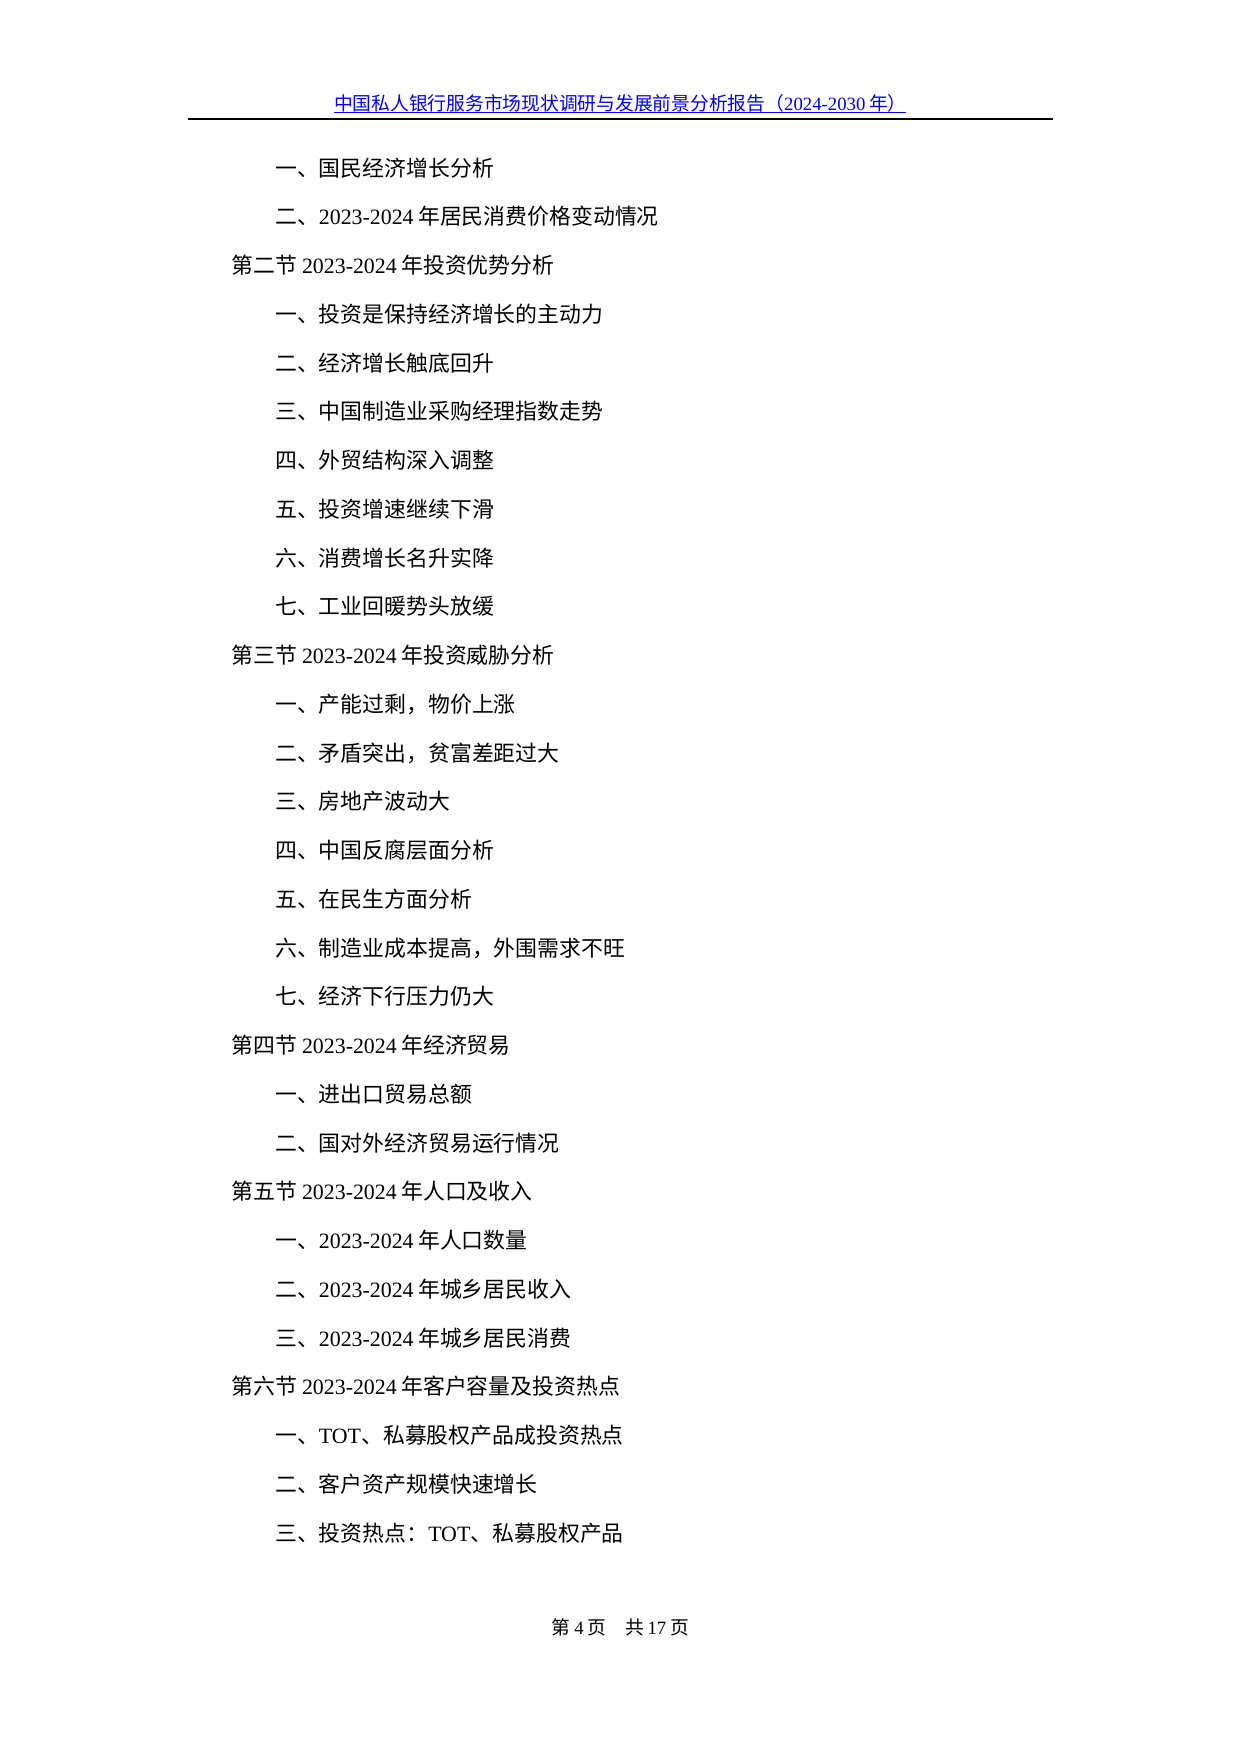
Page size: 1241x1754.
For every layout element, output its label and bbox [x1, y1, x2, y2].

text [187, 150, 1053, 1548]
